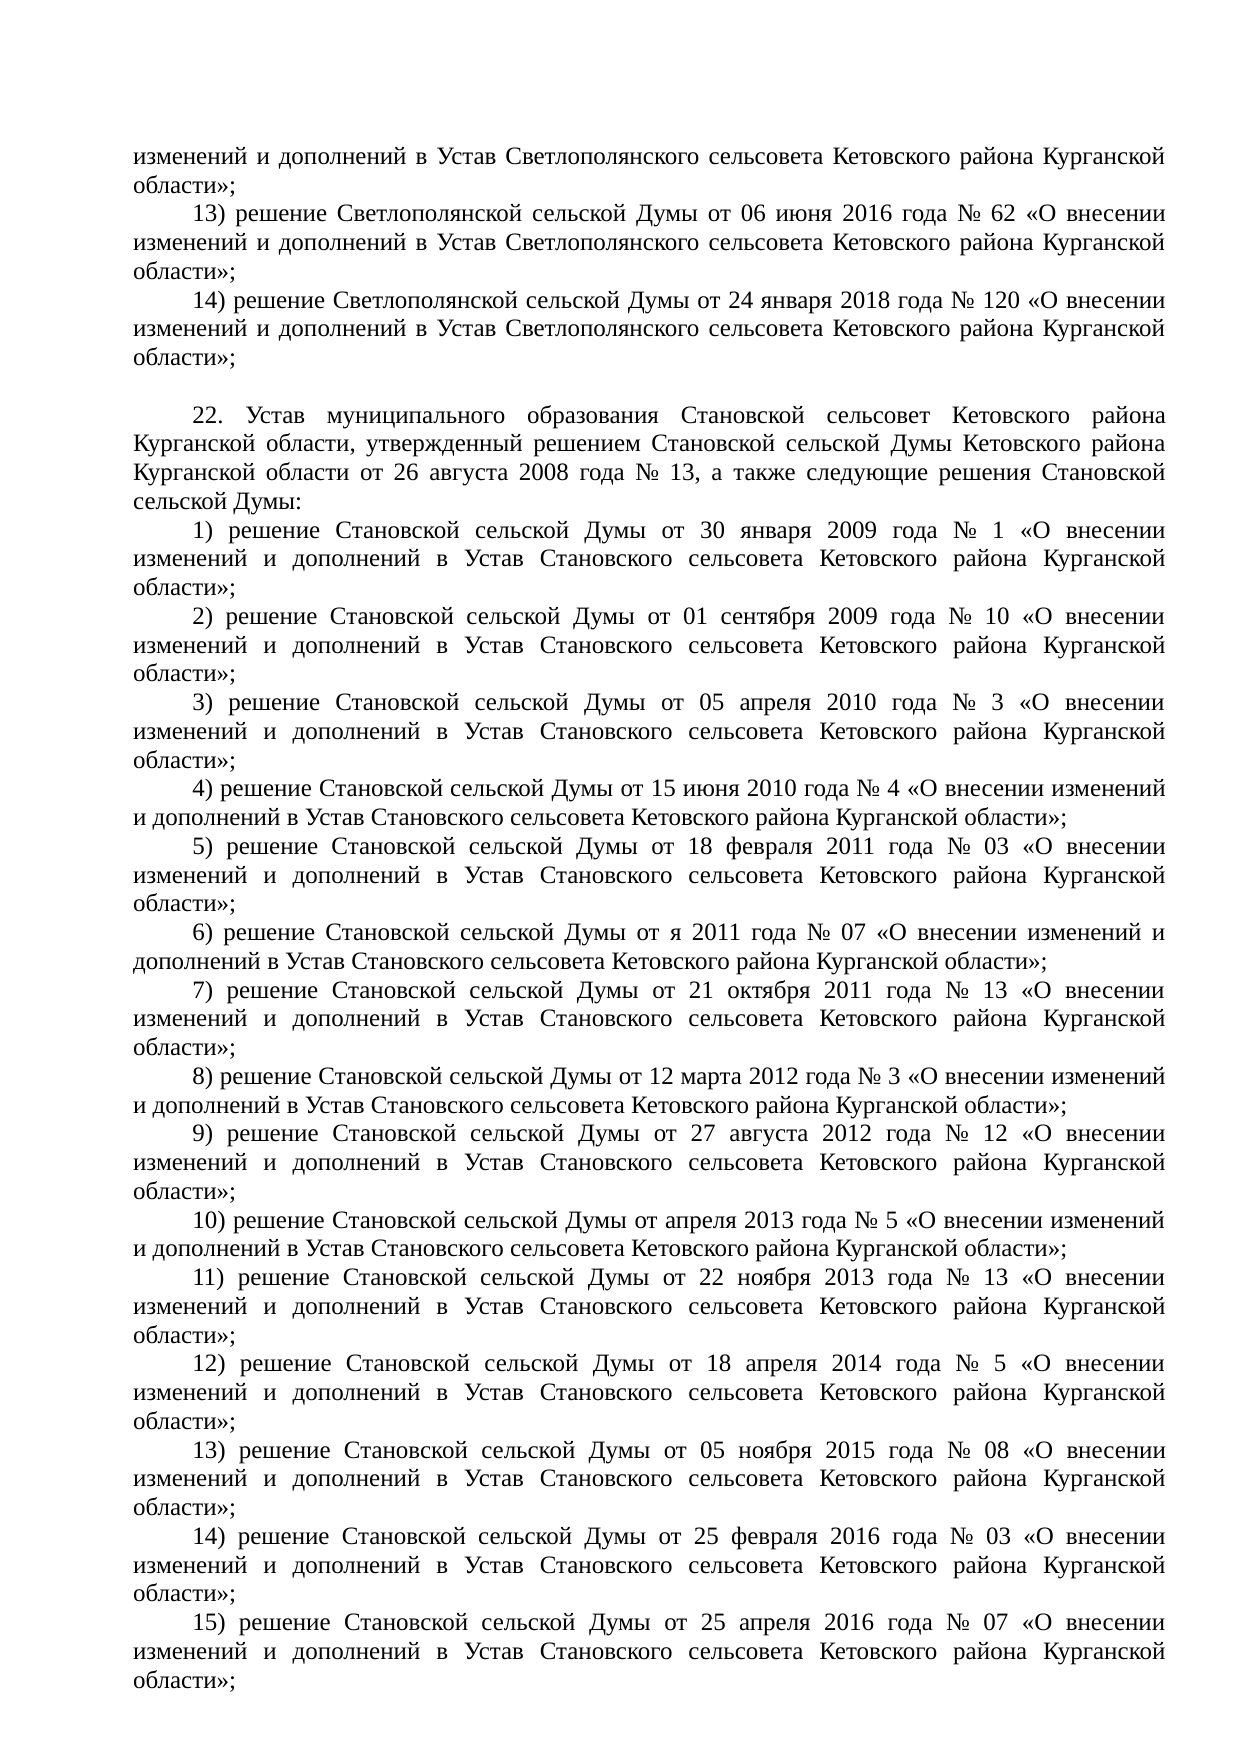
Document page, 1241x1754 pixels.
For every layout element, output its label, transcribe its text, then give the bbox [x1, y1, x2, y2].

text 10) решение Становской сельской Думы от апреля 2013 года № 5 «О внесении изменений и дополнений в Устав Становского сельсовета Кетовского района Курганской области»; [133, 1205, 1166, 1262]
text 8) решение Становской сельской Думы от 12 марта 2012 года № 3 «О внесении изменений и дополнений в Устав Становского сельсовета Кетовского района Курганской области»; [133, 1061, 1166, 1118]
text 13) решение Светлополянской сельской Думы от 06 июня 2016 года № 62 «О внесении изменений и дополнений в Устав Светлополянского сельсовета Кетовского района Курганской области»; [133, 198, 1166, 285]
text 9) решение Становской сельской Думы от 27 августа 2012 года № 12 «О внесении изменений и дополнений в Устав Становского сельсовета Кетовского района Курганской области»; [133, 1118, 1166, 1205]
text 14) решение Светлополянской сельской Думы от 24 января 2018 года № 120 «О внесении изменений и дополнений в Устав Светлополянского сельсовета Кетовского района Курганской области»; [133, 285, 1166, 371]
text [133, 141, 1166, 198]
text 22. Устав муниципального образования Становской сельсовет Кетовского района Курганской области, утвержденный решением Становской сельской Думы Кетовского района Курганской области от 26 августа 2008 года № 13, а также следующие решения Становской сельской Думы: [133, 400, 1166, 515]
text 15) решение Становской сельской Думы от 25 апреля 2016 года № 07 «О внесении изменений и дополнений в Устав Становского сельсовета Кетовского района Курганской области»; [133, 1607, 1166, 1693]
text 7) решение Становской сельской Думы от 21 октября 2011 года № 13 «О внесении изменений и дополнений в Устав Становского сельсовета Кетовского района Курганской области»; [133, 975, 1166, 1061]
text 3) решение Становской сельской Думы от 05 апреля 2010 года № 3 «О внесении изменений и дополнений в Устав Становского сельсовета Кетовского района Курганской области»; [133, 687, 1166, 773]
text 5) решение Становской сельской Думы от 18 февраля 2011 года № 03 «О внесении изменений и дополнений в Устав Становского сельсовета Кетовского района Курганской области»; [133, 831, 1166, 917]
text 4) решение Становской сельской Думы от 15 июня 2010 года № 4 «О внесении изменений и дополнений в Устав Становского сельсовета Кетовского района Курганской области»; [133, 773, 1166, 831]
text 14) решение Становской сельской Думы от 25 февраля 2016 года № 03 «О внесении изменений и дополнений в Устав Становского сельсовета Кетовского района Курганской области»; [133, 1521, 1166, 1607]
text 13) решение Становской сельской Думы от 05 ноября 2015 года № 08 «О внесении изменений и дополнений в Устав Становского сельсовета Кетовского района Курганской области»; [133, 1435, 1166, 1521]
text 6) решение Становской сельской Думы от я 2011 года № 07 «О внесении изменений и дополнений в Устав Становского сельсовета Кетовского района Курганской области»; [133, 917, 1166, 975]
text 2) решение Становской сельской Думы от 01 сентября 2009 года № 10 «О внесении изменений и дополнений в Устав Становского сельсовета Кетовского района Курганской области»; [133, 601, 1166, 687]
text 11) решение Становской сельской Думы от 22 ноября 2013 года № 13 «О внесении изменений и дополнений в Устав Становского сельсовета Кетовского района Курганской области»; [133, 1262, 1166, 1348]
text 1) решение Становской сельской Думы от 30 января 2009 года № 1 «О внесении изменений и дополнений в Устав Становского сельсовета Кетовского района Курганской области»; [133, 515, 1166, 601]
text 12) решение Становской сельской Думы от 18 апреля 2014 года № 5 «О внесении изменений и дополнений в Устав Становского сельсовета Кетовского района Курганской области»; [133, 1348, 1166, 1435]
